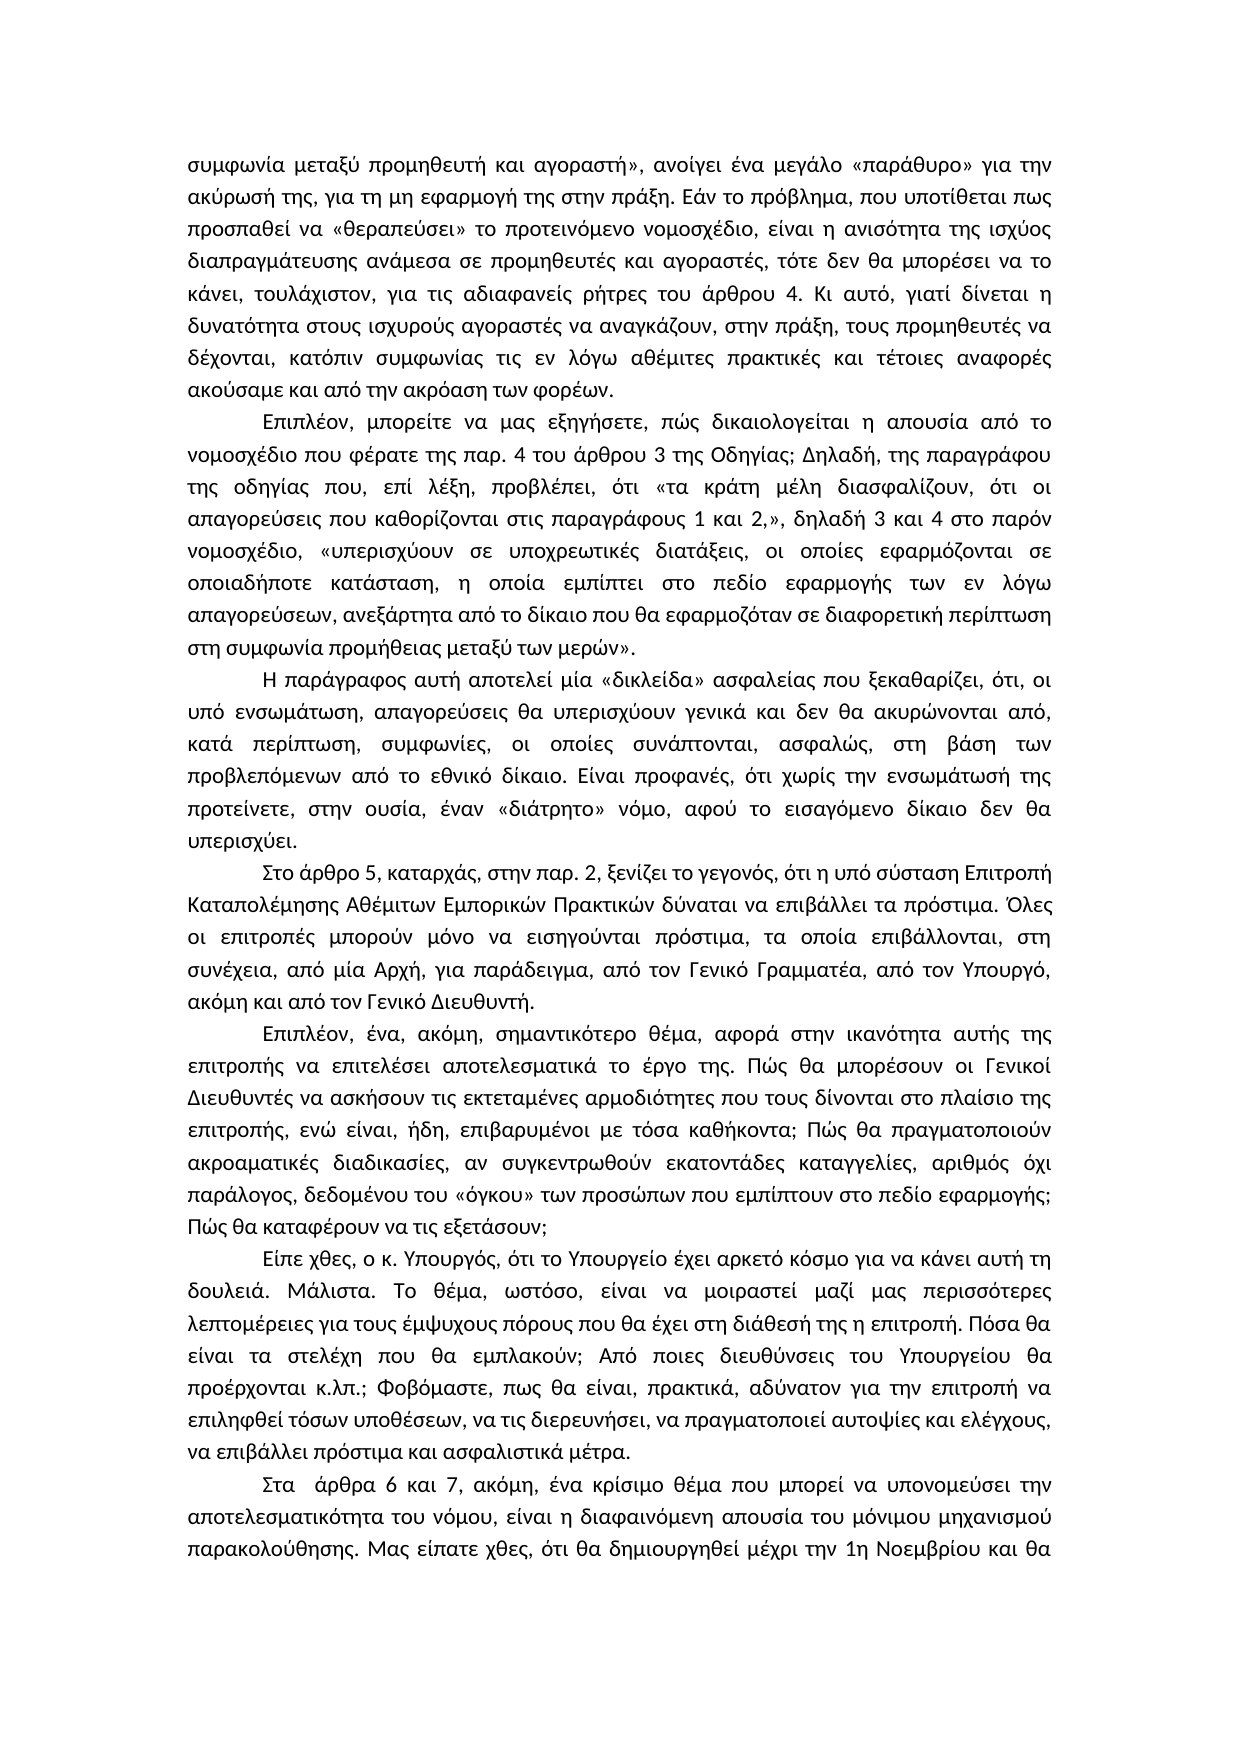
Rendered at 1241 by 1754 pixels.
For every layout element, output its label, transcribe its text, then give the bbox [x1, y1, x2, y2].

text Επιπλέον, ένα, ακόμη, σημαντικότερο θέμα, αφορά στην ικανότητα αυτής της επιτροπής να επιτελέσει αποτελεσματικά το έργο της. Πώς θα μπορέσουν οι Γενικοί Διευθυντές να ασκήσουν τις εκτεταμένες αρμοδιότητες που τους δίνονται στο πλαίσιο της επιτροπής, ενώ είναι, ήδη, επιβαρυμένοι με τόσα καθήκοντα; Πώς θα πραγματοποιούν ακροαματικές διαδικασίες, αν συγκεντρωθούν εκατοντάδες καταγγελίες, αριθμός όχι παράλογος, δεδομένου του «όγκου» των προσώπων που εμπίπτουν στο πεδίο εφαρμογής; Πώς θα καταφέρουν να τις εξετάσουν; [187, 1019, 1053, 1240]
text Επιπλέον, μπορείτε να μας εξηγήσετε, πώς δικαιολογείται η απουσία από το νομοσχέδιο που φέρατε της παρ. 4 του άρθρου 3 της Οδηγίας; Δηλαδή, της παραγράφου της οδηγίας που, επί λέξη, προβλέπει, ότι «τα κράτη μέλη διασφαλίζουν, ότι οι απαγορεύσεις που καθορίζονται στις παραγράφους 1 και 2,», δηλαδή 3 και 4 στο παρόν νομοσχέδιο, «υπερισχύουν σε υποχρεωτικές διατάξεις, οι οποίες εφαρμόζονται σε οποιαδήποτε κατάσταση, η οποία εμπίπτει στο πεδίο εφαρμογής των εν λόγω απαγορεύσεων, ανεξάρτητα από το δίκαιο που θα εφαρμοζόταν σε διαφορετική περίπτωση στη συμφωνία προμήθειας μεταξύ των μερών». [187, 407, 1053, 661]
text Η παράγραφος αυτή αποτελεί μία «δικλείδα» ασφαλείας που ξεκαθαρίζει, ότι, οι υπό ενσωμάτωση, απαγορεύσεις θα υπερισχύουν γενικά και δεν θα ακυρώνονται από, κατά περίπτωση, συμφωνίες, οι οποίες συνάπτονται, ασφαλώς, στη βάση των προβλεπόμενων από το εθνικό δίκαιο. Είναι προφανές, ότι χωρίς την ενσωμάτωσή της προτείνετε, στην ουσία, έναν «διάτρητο» νόμο, αφού το εισαγόμενο δίκαιο δεν θα υπερισχύει. [187, 665, 1053, 854]
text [187, 150, 1053, 403]
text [187, 1470, 1053, 1562]
text Είπε χθες, ο κ. Υπουργός, ότι το Υπουργείο έχει αρκετό κόσμο για να κάνει αυτή τη δουλειά. Μάλιστα. Το θέμα, ωστόσο, είναι να μοιραστεί μαζί μας περισσότερες λεπτομέρειες για τους έμψυχους πόρους που θα έχει στη διάθεσή της η επιτροπή. Πόσα θα είναι τα στελέχη που θα εμπλακούν; Από ποιες διευθύνσεις του Υπουργείου θα προέρχονται κ.λπ.; Φοβόμαστε, πως θα είναι, πρακτικά, αδύνατον για την επιτροπή να επιληφθεί τόσων υποθέσεων, να τις διερευνήσει, να πραγματοποιεί αυτοψίες και ελέγχους, να επιβάλλει πρόστιμα και ασφαλιστικά μέτρα. [187, 1244, 1053, 1466]
text Στο άρθρο 5, καταρχάς, στην παρ. 2, ξενίζει το γεγονός, ότι η υπό σύσταση Επιτροπή Καταπολέμησης Αθέμιτων Εμπορικών Πρακτικών δύναται να επιβάλλει τα πρόστιμα. Όλες οι επιτροπές μπορούν μόνο να εισηγούνται πρόστιμα, τα οποία επιβάλλονται, στη συνέχεια, από μία Αρχή, για παράδειγμα, από τον Γενικό Γραμματέα, από τον Υπουργό, ακόμη και από τον Γενικό Διευθυντή. [187, 858, 1053, 1015]
